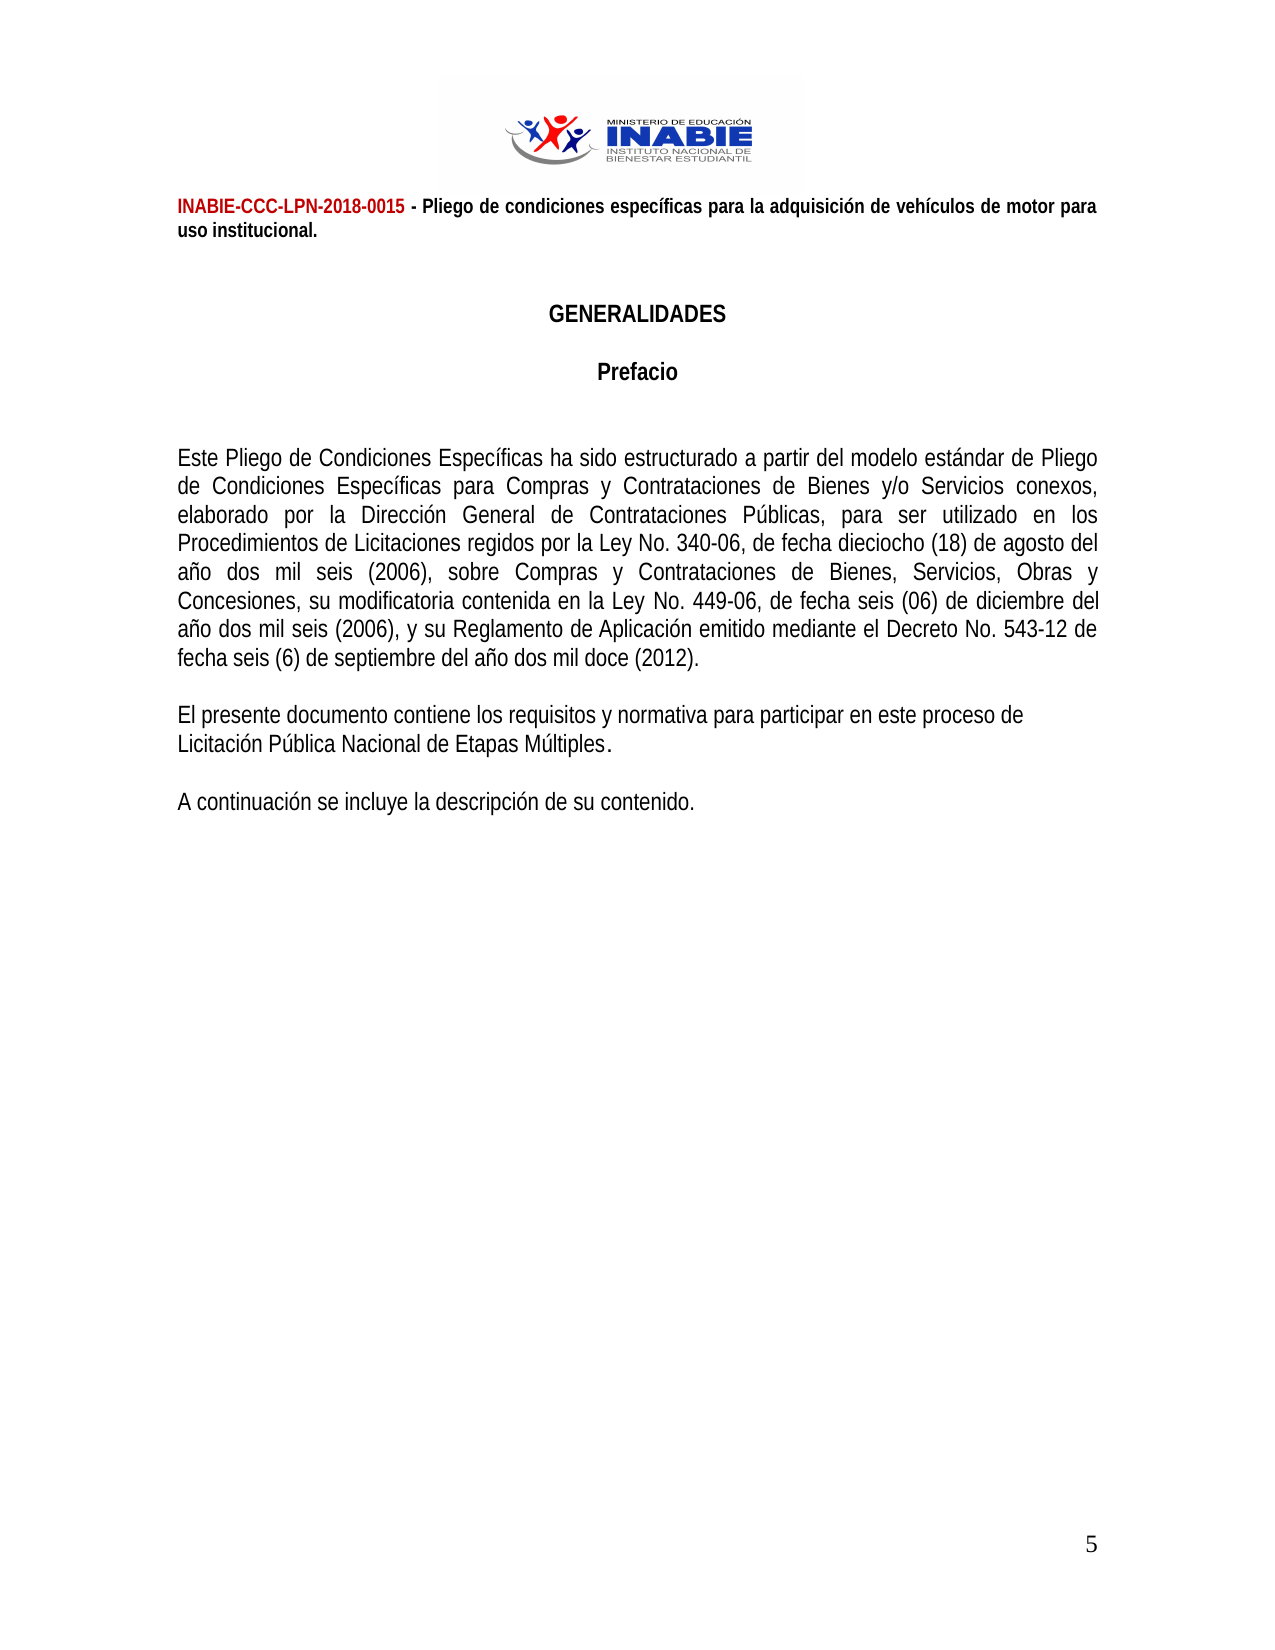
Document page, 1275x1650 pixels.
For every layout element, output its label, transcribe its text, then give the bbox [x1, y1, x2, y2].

text A continuación se incluye la descripción de su contenido. [177, 786, 1100, 815]
text Este Pliego de Condiciones Específicas ha sido estructurado a partir del modelo estándar de Pliego de Condiciones Específicas para Compras y Contrataciones de Bienes y/o Servicios conexos, elaborado por la Dirección General de Contrataciones Públicas, para ser utilizado en los Procedimientos de Licitaciones regidos por la Ley No. 340-06, de fecha dieciocho (18) de agosto del año dos mil seis (2006), sobre Compras y Contrataciones de Bienes, Servicios, Obras y Concesiones, su modificatoria contenida en la Ley No. 449-06, de fecha seis (06) de diciembre del año dos mil seis (2006), y su Reglamento de Aplicación emitido mediante el Decreto No. 543-12 de fecha seis (6) de septiembre del año dos mil doce (2012). [177, 442, 1100, 672]
subtitle Prefacio [177, 357, 1098, 385]
text El presente documento contiene los requisitos y normativa para participar en este proceso de Licitación Pública Nacional de Etapas Múltiples. [177, 700, 1100, 758]
subtitle GENERALIDADES [177, 299, 1098, 328]
picture [438, 75, 805, 194]
